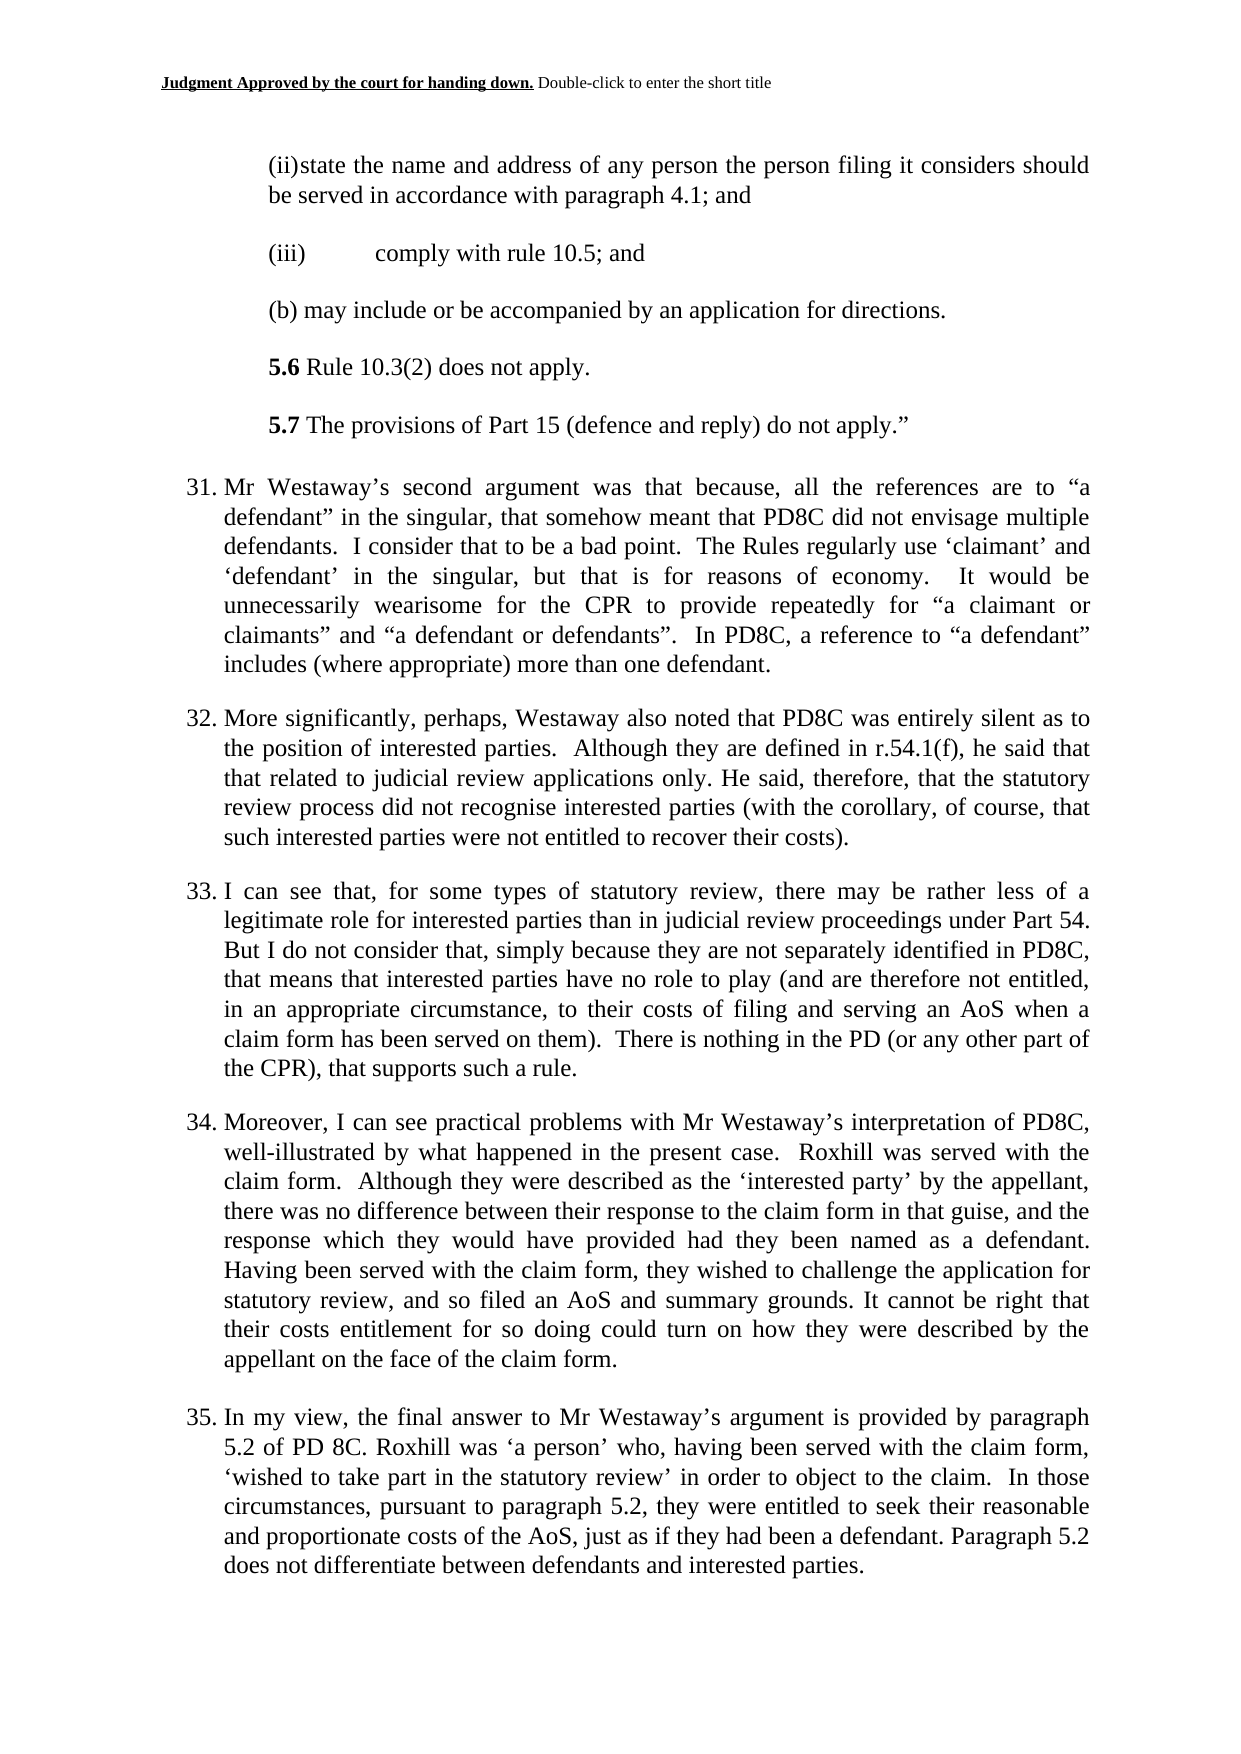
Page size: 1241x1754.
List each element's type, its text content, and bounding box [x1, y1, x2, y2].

text 5.7 The provisions of Part 15 (defence and reply) do not apply.” [268, 410, 1091, 438]
list state the name and address of any person the person filing it considers should be served in accordance with paragraph 4.1; and [268, 150, 1091, 209]
text (b) may include or be accompanied by an application for directions. [268, 295, 1091, 324]
text 5.6 Rule 10.3(2) does not apply. [268, 352, 1091, 381]
list comply with rule 10.5; and [268, 238, 1091, 266]
list In my view, the final answer to Mr Westaway’s argument is provided by paragraph 5.2 of PD 8C. Roxhill was ‘a person’ who, having been served with the claim form, ‘wished to take part in the statutory review’ in order to object to the claim. In those circumstances, pursuant to paragraph 5.2, they were entitled to seek their reasonable and proportionate costs of the AoS, just as if they had been a defendant. Paragraph 5.2 does not differentiate between defendants and interested parties. [186, 1402, 1091, 1579]
list Mr Westaway’s second argument was that because, all the references are to “a defendant” in the singular, that somehow meant that PD8C did not envisage multiple defendants. I consider that to be a bad point. The Rules regularly use ‘claimant’ and ‘defendant’ in the singular, but that is for reasons of economy. It would be unnecessarily wearisome for the CPR to provide repeatedly for “a claimant or claimants” and “a defendant or defendants”. In PD8C, a reference to “a defendant” includes (where appropriate) more than one defendant. [186, 472, 1091, 678]
list More significantly, perhaps, Westaway also noted that PD8C was entirely silent as to the position of interested parties. Although they are defined in r.54.1(f), he said that that related to judicial review applications only. He said, therefore, that the statutory review process did not recognise interested parties (with the corollary, of course, that such interested parties were not entitled to recover their costs). [186, 703, 1091, 851]
list Moreover, I can see practical problems with Mr Westaway’s interpretation of PD8C, well-illustrated by what happened in the present case. Roxhill was served with the claim form. Although they were described as the ‘interested party’ by the appellant, there was no difference between their response to the claim form in that guise, and the response which they would have provided had they been named as a defendant. Having been served with the claim form, they wished to challenge the application for statutory review, and so filed an AoS and summary grounds. It cannot be right that their costs entitlement for so doing could turn on how they were described by the appellant on the face of the claim form. [186, 1107, 1091, 1373]
list I can see that, for some types of statutory review, there may be rather less of a legitimate role for interested parties than in judicial review proceedings under Part 54. But I do not consider that, simply because they are not separately identified in PD8C, that means that interested parties have no role to play (and are therefore not entitled, in an appropriate circumstance, to their costs of filing and serving an AoS when a claim form has been served on them). There is nothing in the PD (or any other part of the CPR), that supports such a rule. [186, 876, 1091, 1082]
